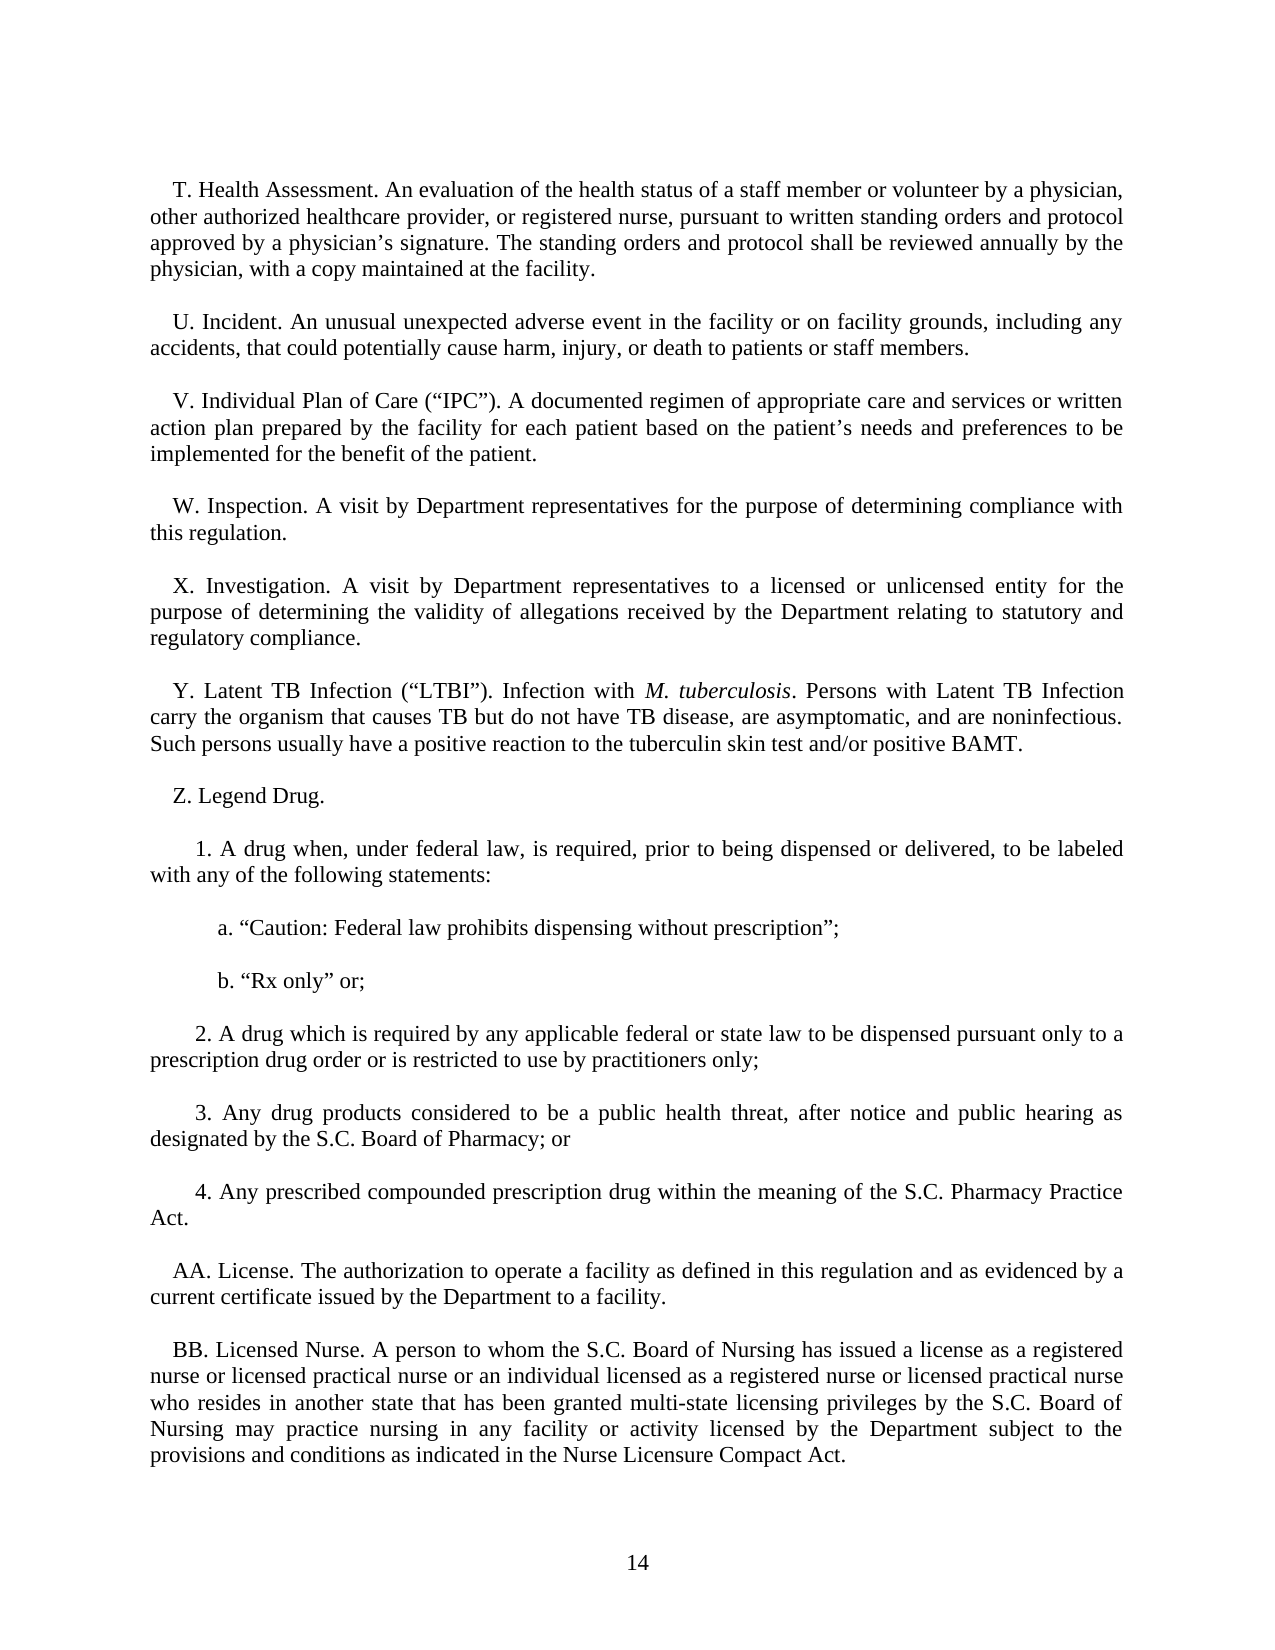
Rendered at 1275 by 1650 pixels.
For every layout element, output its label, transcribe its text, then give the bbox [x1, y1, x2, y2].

text V. Individual Plan of Care (“IPC”). A documented regimen of appropriate care and services or written action plan prepared by the facility for each patient based on the patient’s needs and preferences to be implemented for the benefit of the patient. [150, 387, 1125, 466]
text Z. Legend Drug. [150, 782, 1125, 809]
text a. “Caution: Federal law prohibits dispensing without prescription”; [150, 914, 1125, 941]
text 3. Any drug products considered to be a public health threat, after notice and public hearing as designated by the S.C. Board of Pharmacy; or [150, 1099, 1125, 1151]
text BB. Licensed Nurse. A person to whom the S.C. Board of Nursing has issued a license as a registered nurse or licensed practical nurse or an individual licensed as a registered nurse or licensed practical nurse who resides in another state that has been granted multi-state licensing privileges by the S.C. Board of Nursing may practice nursing in any facility or activity licensed by the Department subject to the provisions and conditions as indicated in the Nurse Licensure Compact Act. [150, 1336, 1125, 1468]
text b. “Rx only” or; [150, 967, 1125, 993]
text X. Investigation. A visit by Department representatives to a licensed or unlicensed entity for the purpose of determining the validity of allegations received by the Department relating to statutory and regulatory compliance. [150, 572, 1125, 651]
text W. Inspection. A visit by Department representatives for the purpose of determining compliance with this regulation. [150, 493, 1125, 545]
text Y. Latent TB Infection (“LTBI”). Infection with M. tuberculosis. Persons with Latent TB Infection carry the organism that causes TB but do not have TB disease, are asymptomatic, and are noninfectious. Such persons usually have a positive reaction to the tuberculin skin test and/or positive BAMT. [150, 677, 1125, 756]
text 4. Any prescribed compounded prescription drug within the meaning of the S.C. Pharmacy Practice Act. [150, 1178, 1125, 1231]
text 1. A drug when, under federal law, is required, prior to being dispensed or delivered, to be labeled with any of the following statements: [150, 835, 1125, 888]
text U. Incident. An unusual unexpected adverse event in the facility or on facility grounds, including any accidents, that could potentially cause harm, injury, or death to patients or staff members. [150, 308, 1125, 361]
text AA. License. The authorization to operate a facility as defined in this regulation and as evidenced by a current certificate issued by the Department to a facility. [150, 1257, 1125, 1309]
text 2. A drug which is required by any applicable federal or state law to be dispensed pursuant only to a prescription drug order or is restricted to use by practitioners only; [150, 1020, 1125, 1072]
text T. Health Assessment. An evaluation of the health status of a staff member or volunteer by a physician, other authorized healthcare provider, or registered nurse, pursuant to written standing orders and protocol approved by a physician’s signature. The standing orders and protocol shall be reviewed annually by the physician, with a copy maintained at the facility. [150, 176, 1125, 282]
